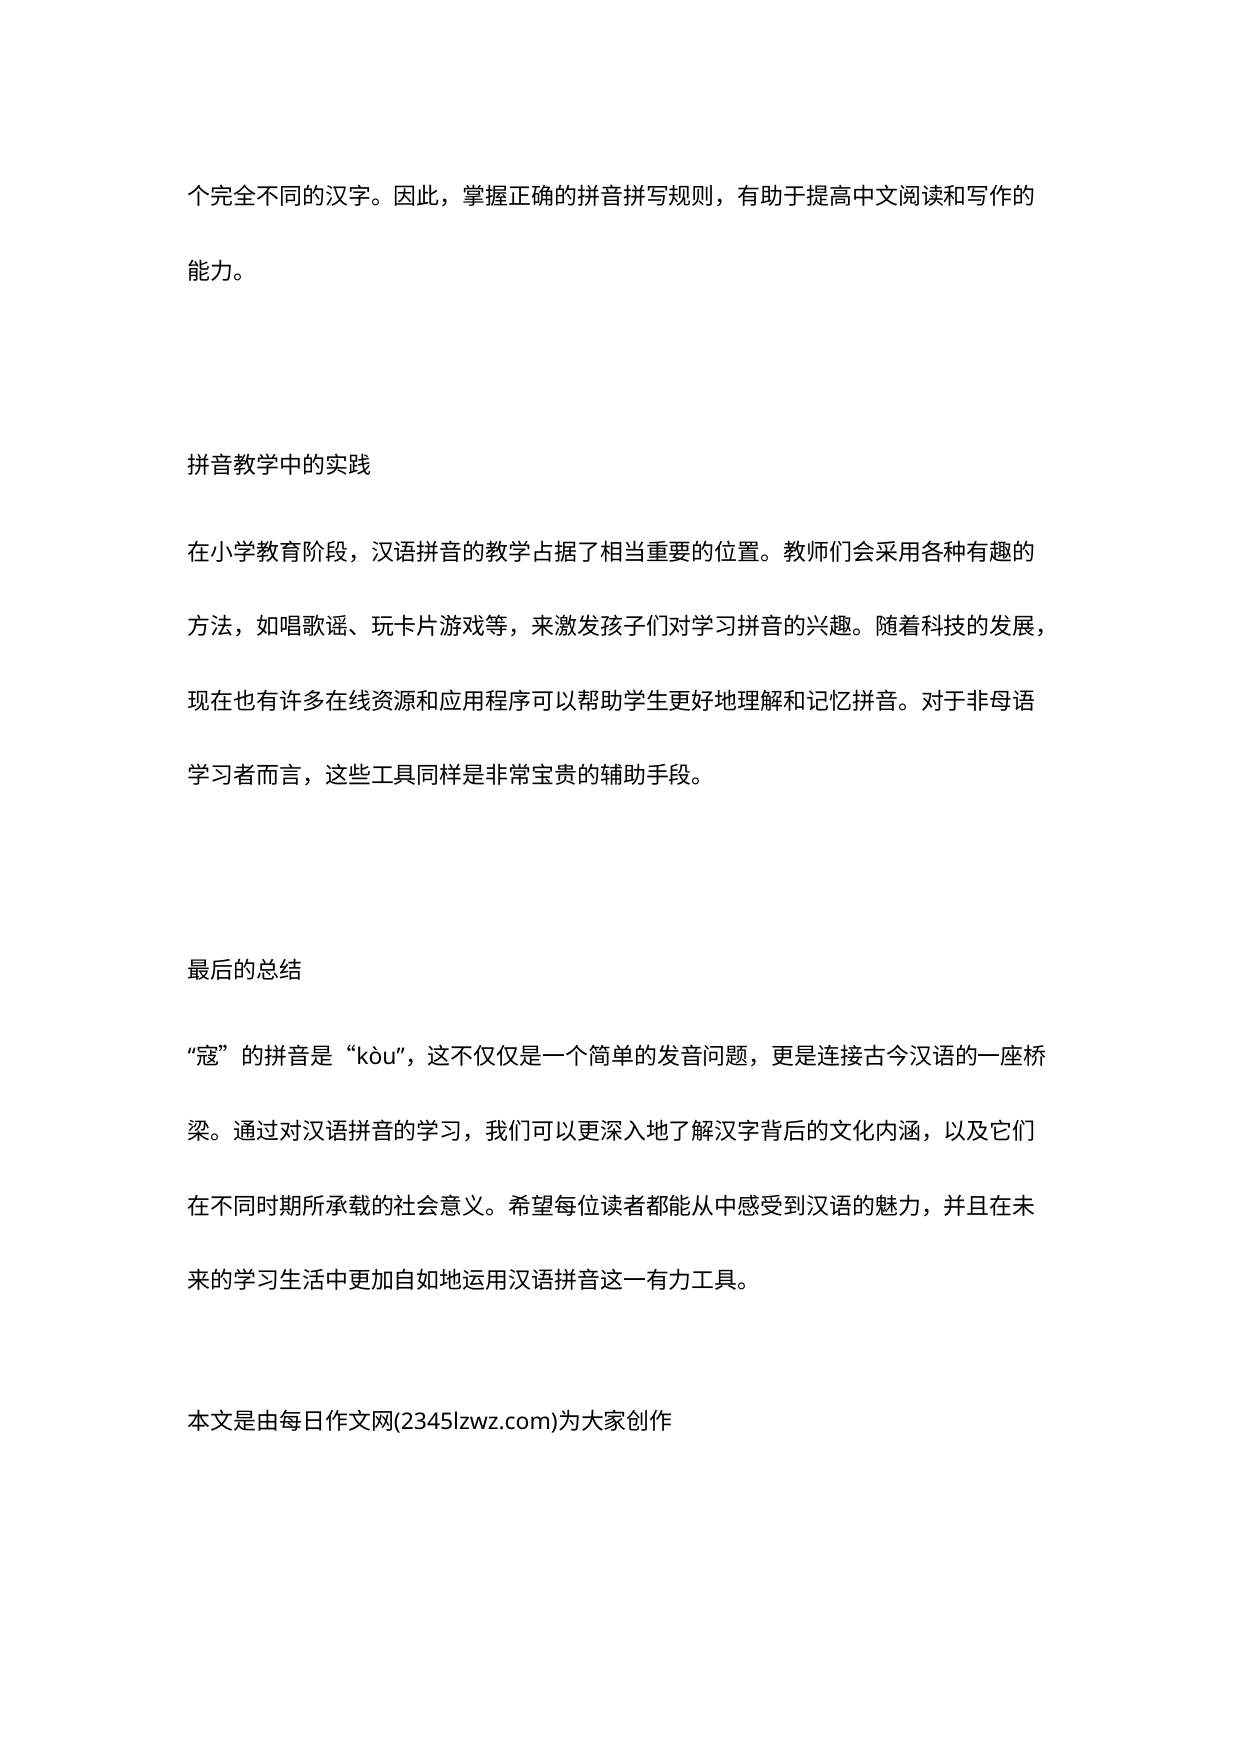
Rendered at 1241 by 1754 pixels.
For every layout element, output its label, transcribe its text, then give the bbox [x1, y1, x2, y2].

text 在小学教育阶段，汉语拼音的教学占据了相当重要的位置。教师们会采用各种有趣的方法，如唱歌谣、玩卡片游戏等，来激发孩子们对学习拼音的兴趣。随着科技的发展，现在也有许多在线资源和应用程序可以帮助学生更好地理解和记忆拼音。对于非母语学习者而言，这些工具同样是非常宝贵的辅助手段。 [187, 517, 1053, 807]
text 最后的总结 [187, 936, 1053, 1001]
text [187, 162, 1053, 302]
text 拼音教学中的实践 [187, 431, 1053, 496]
text 本文是由每日作文网(2345lzwz.com)为大家创作 [187, 1387, 1053, 1452]
text “寇”的拼音是“kòu”，这不仅仅是一个简单的发音问题，更是连接古今汉语的一座桥梁。通过对汉语拼音的学习，我们可以更深入地了解汉字背后的文化内涵，以及它们在不同时期所承载的社会意义。希望每位读者都能从中感受到汉语的魅力，并且在未来的学习生活中更加自如地运用汉语拼音这一有力工具。 [187, 1022, 1053, 1311]
